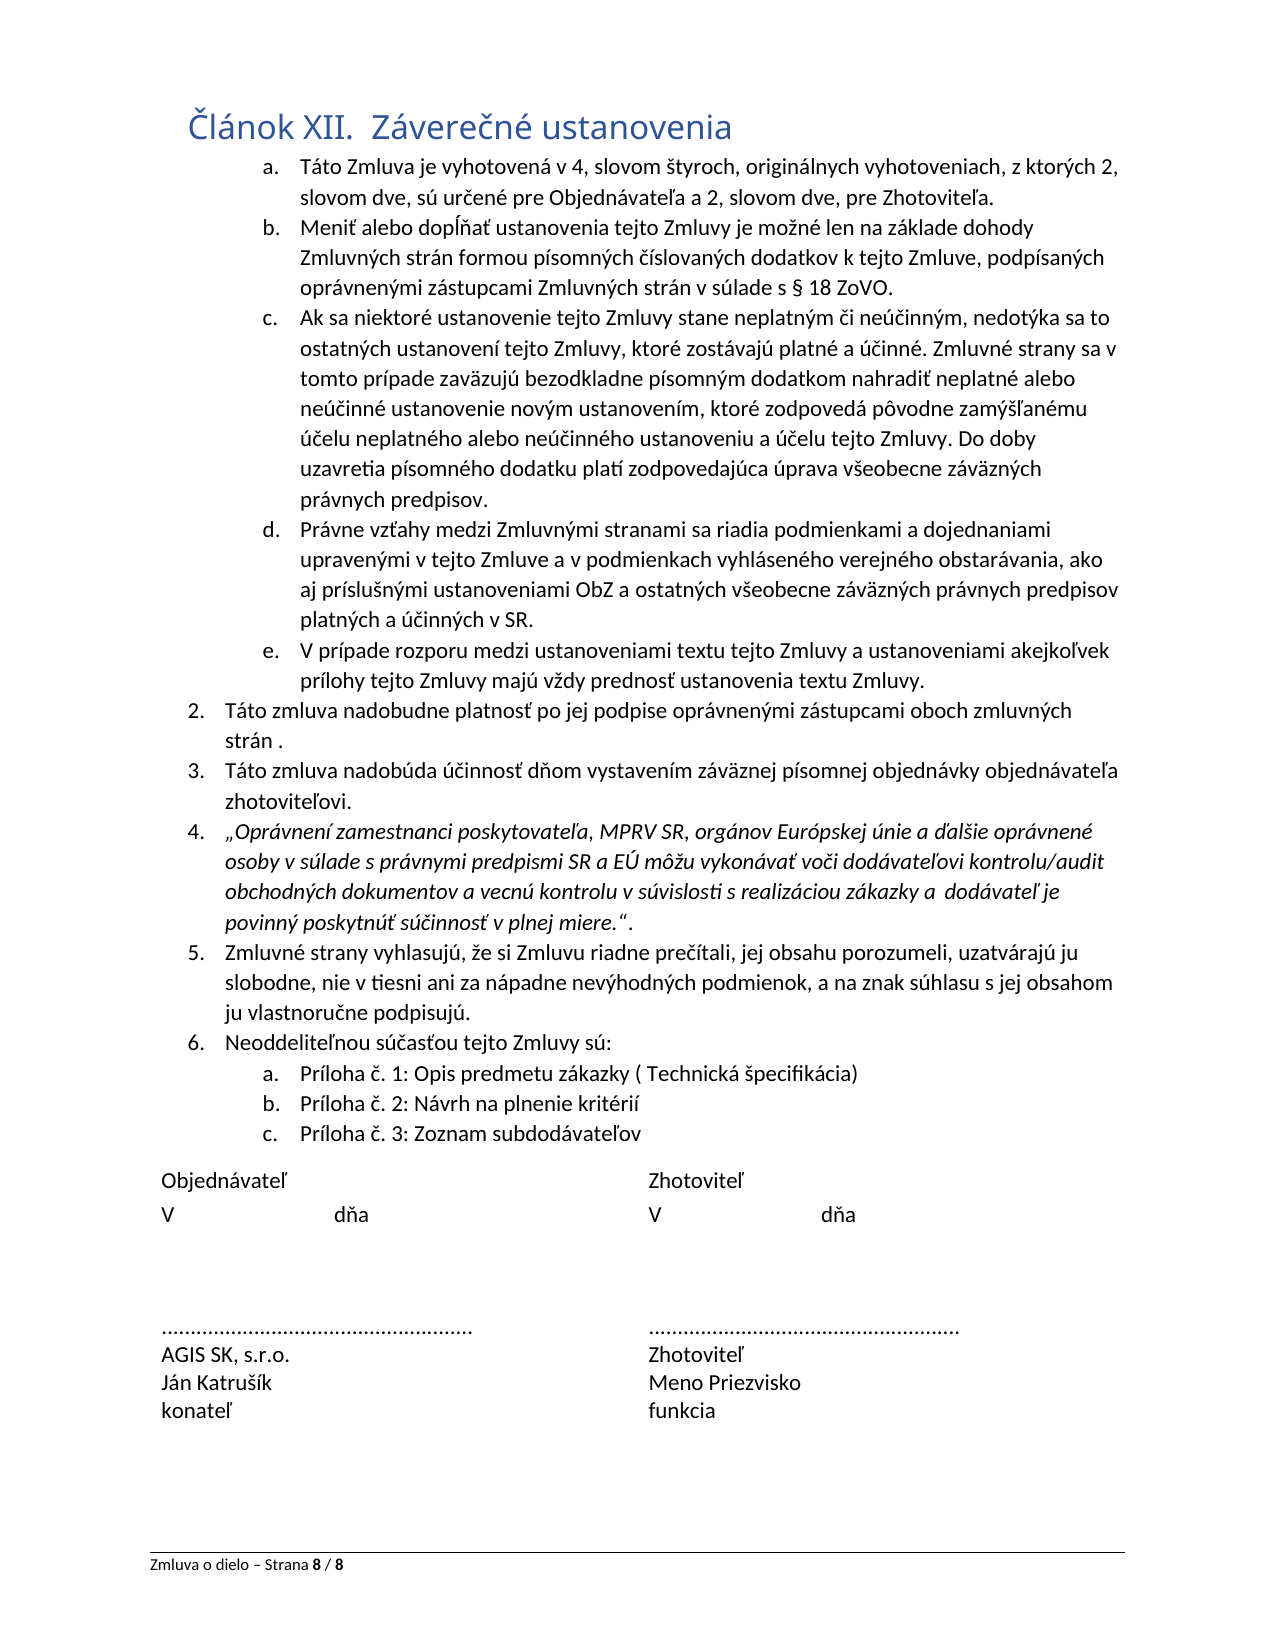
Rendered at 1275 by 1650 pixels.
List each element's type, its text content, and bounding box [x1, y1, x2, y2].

list V prípade rozporu medzi ustanoveniami textu tejto Zmluvy a ustanoveniami akejkoľvek prílohy tejto Zmluvy majú vždy prednosť ustanovenia textu Zmluvy. [262, 636, 1125, 694]
table_cell ...................................................... [637, 1228, 1124, 1340]
table_cell ...................................................... [150, 1228, 637, 1340]
list Príloha č. 2: Návrh na plnenie kritérií [262, 1089, 1125, 1117]
list Zmluvné strany vyhlasujú, že si Zmluvu riadne prečítali, jej obsahu porozumeli, uzatvárajú ju slobodne, nie v tiesni ani za nápadne nevýhodných podmienok, a na znak súhlasu s jej obsahom ju vlastnoručne podpisujú. [187, 938, 1125, 1026]
list Táto zmluva nadobudne platnosť po jej podpise oprávnenými zástupcami oboch zmluvných strán . [187, 696, 1125, 754]
list Táto zmluva nadobúda účinnosť dňom vystavením záväznej písomnej objednávky objednávateľa zhotoviteľovi. [187, 757, 1125, 815]
list Právne vzťahy medzi Zmluvnými stranami sa riadia podmienkami a dojednaniami upravenými v tejto Zmluve a v podmienkach vyhláseného verejného obstarávania, ako aj príslušnými ustanoveniami ObZ a ostatných všeobecne záväzných právnych predpisov platných a účinných v SR. [262, 515, 1125, 633]
table_cell Ján Katrušík konateľ [150, 1368, 637, 1424]
subtitle Záverečné ustanovenia [187, 103, 1125, 149]
list Príloha č. 3: Zoznam subdodávateľov [262, 1119, 1125, 1147]
table_header Zhotoviteľ [637, 1166, 1124, 1200]
table_cell Meno Priezvisko funkcia [637, 1368, 1124, 1424]
table_cell V dňa [637, 1200, 1124, 1228]
table_cell Zhotoviteľ [637, 1340, 1124, 1368]
table_cell AGIS SK, s.r.o. [150, 1340, 637, 1368]
table_cell V dňa [150, 1200, 637, 1228]
list Ak sa niektoré ustanovenie tejto Zmluvy stane neplatným či neúčinným, nedotýka sa to ostatných ustanovení tejto Zmluvy, ktoré zostávajú platné a účinné. Zmluvné strany sa v tomto prípade zaväzujú bezodkladne písomným dodatkom nahradiť neplatné alebo neúčinné ustanovenie novým ustanovením, ktoré zodpovedá pôvodne zamýšľanému účelu neplatného alebo neúčinného ustanoveniu a účelu tejto Zmluvy. Do doby uzavretia písomného dodatku platí zodpovedajúca úprava všeobecne záväzných právnych predpisov. [262, 303, 1125, 513]
list Neoddeliteľnou súčasťou tejto Zmluvy sú: [187, 1028, 1125, 1056]
list „Oprávnení zamestnanci poskytovateľa, MPRV SR, orgánov Európskej únie a ďalšie oprávnené osoby v súlade s právnymi predpismi SR a EÚ môžu vykonávať voči dodávateľovi kontrolu/audit obchodných dokumentov a vecnú kontrolu v súvislosti s realizáciou zákazky a dodávateľ je povinný poskytnúť súčinnosť v plnej miere.“. [187, 817, 1125, 936]
list Meniť alebo dopĺňať ustanovenia tejto Zmluvy je možné len na základe dohody Zmluvných strán formou písomných číslovaných dodatkov k tejto Zmluve, podpísaných oprávnenými zástupcami Zmluvných strán v súlade s § 18 ZoVO. [262, 213, 1125, 301]
list Príloha č. 1: Opis predmetu zákazky ( Technická špecifikácia) [262, 1059, 1125, 1087]
list Táto Zmluva je vyhotovená v 4, slovom štyroch, originálnych vyhotoveniach, z ktorých 2, slovom dve, sú určené pre Objednávateľa a 2, slovom dve, pre Zhotoviteľa. [262, 152, 1125, 211]
table_header Objednávateľ [150, 1166, 637, 1200]
